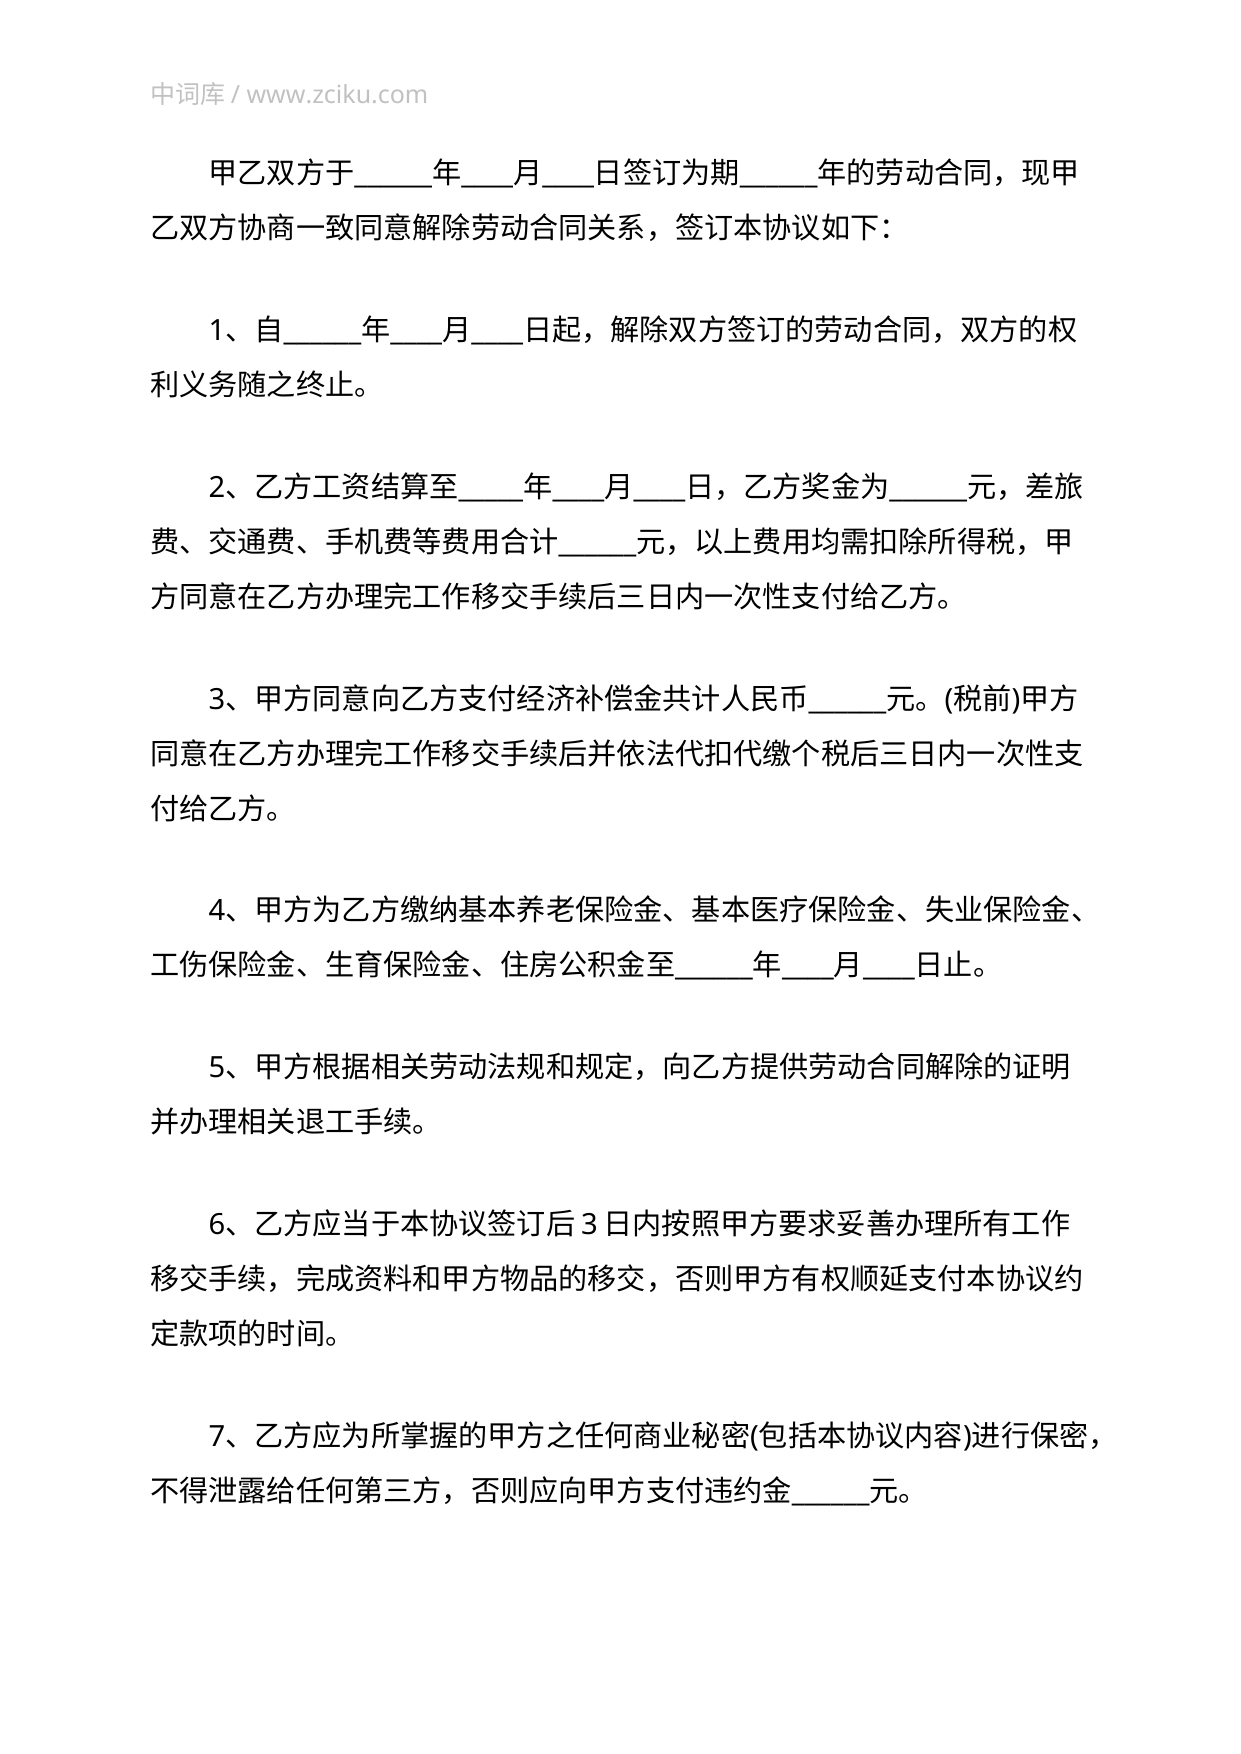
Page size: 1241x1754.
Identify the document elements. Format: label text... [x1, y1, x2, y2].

text 5、甲方根据相关劳动法规和规定，向乙方提供劳动合同解除的证明并办理相关退工手续。 [150, 1044, 1090, 1141]
text 2、乙方工资结算至_____年____月____日，乙方奖金为______元，差旅费、交通费、手机费等费用合计______元，以上费用均需扣除所得税，甲方同意在乙方办理完工作移交手续后三日内一次性支付给乙方。 [150, 463, 1090, 616]
text 7、乙方应为所掌握的甲方之任何商业秘密(包括本协议内容)进行保密，不得泄露给任何第三方，否则应向甲方支付违约金______元。 [150, 1412, 1090, 1510]
text 6、乙方应当于本协议签订后3日内按照甲方要求妥善办理所有工作移交手续，完成资料和甲方物品的移交，否则甲方有权顺延支付本协议约定款项的时间。 [150, 1201, 1090, 1353]
text 4、甲方为乙方缴纳基本养老保险金、基本医疗保险金、失业保险金、工伤保险金、生育保险金、住房公积金至______年____月____日止。 [150, 887, 1090, 984]
text 1、自______年____月____日起，解除双方签订的劳动合同，双方的权利义务随之终止。 [150, 307, 1090, 404]
text 3、甲方同意向乙方支付经济补偿金共计人民币______元。(税前)甲方同意在乙方办理完工作移交手续后并依法代扣代缴个税后三日内一次性支付给乙方。 [150, 675, 1090, 827]
text 甲乙双方于______年____月____日签订为期______年的劳动合同，现甲乙双方协商一致同意解除劳动合同关系，签订本协议如下： [150, 150, 1090, 247]
